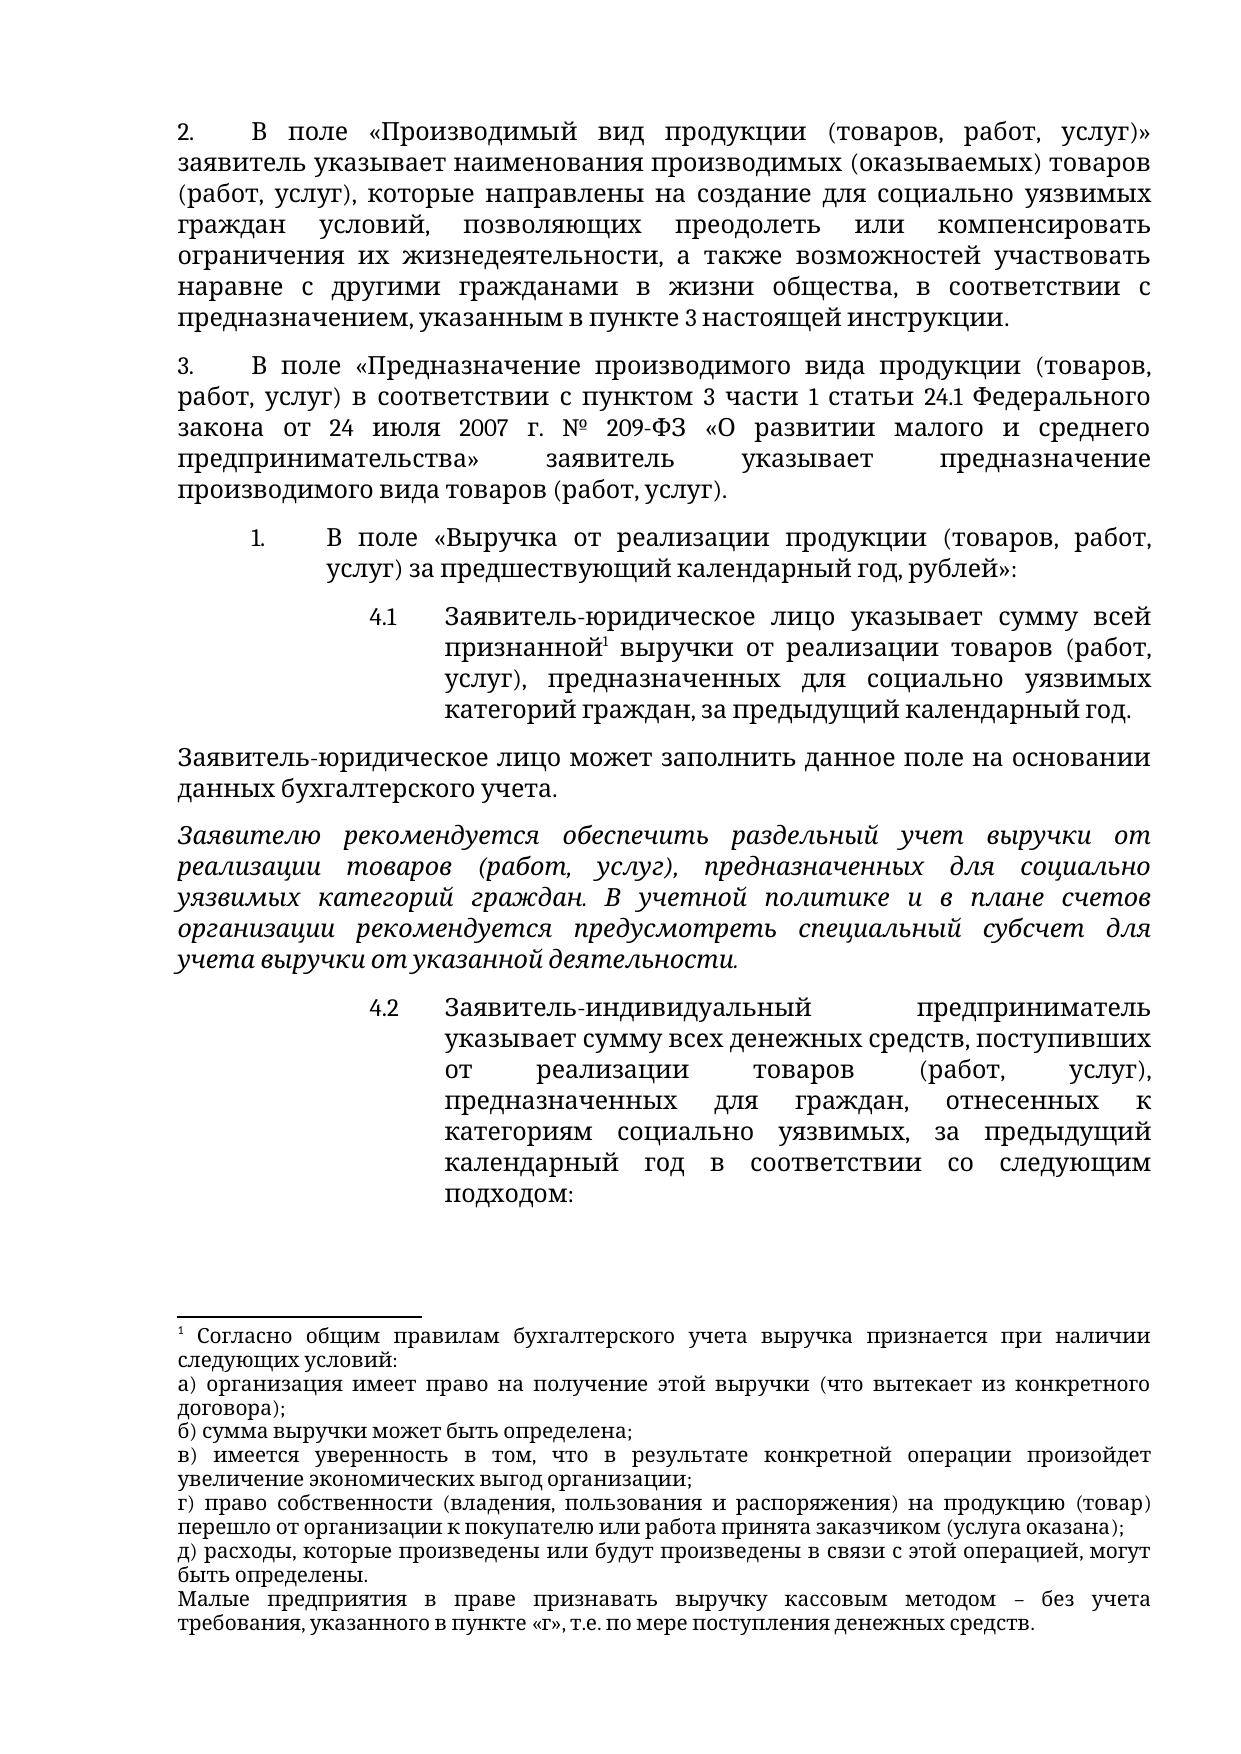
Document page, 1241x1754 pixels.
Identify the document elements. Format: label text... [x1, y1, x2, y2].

text Заявитель-юридическое лицо может заполнить данное поле на основании данных бухгалтерского учета. [177, 743, 1152, 803]
text 2. В поле «Производимый вид продукции (товаров, работ, услуг)» заявитель указывает наименования производимых (оказываемых) товаров (работ, услуг), которые направлены на создание для социально уязвимых граждан условий, позволяющих преодолеть или компенсировать ограничения их жизнедеятельности, а также возможностей участвовать наравне с другими гражданами в жизни общества, в соответствии с предназначением, указанным в пункте 3 настоящей инструкции. [177, 118, 1152, 333]
list В поле «Выручка от реализации продукции (товаров, работ, услуг) за предшествующий календарный год, рублей»: [251, 524, 1152, 584]
list Заявитель-индивидуальный предприниматель указывает сумму всех денежных средств, поступивших от реализации товаров (работ, услуг), предназначенных для граждан, отнесенных к категориям социально уязвимых, за предыдущий календарный год в соответствии со следующим подходом: [369, 994, 1152, 1209]
text 3. В поле «Предназначение производимого вида продукции (товаров, работ, услуг) в соответствии с пунктом 3 части 1 статьи 24.1 Федерального закона от 24 июля 2007 г. № 209-ФЗ «О развитии малого и среднего предпринимательства» заявитель указывает предназначение производимого вида товаров (работ, услуг). [177, 352, 1152, 505]
text Заявителю рекомендуется обеспечить раздельный учет выручки от реализации товаров (работ, услуг), предназначенных для социально уязвимых категорий граждан. В учетной политике и в плане счетов организации рекомендуется предусмотреть специальный субсчет для учета выручки от указанной деятельности. [177, 822, 1152, 975]
list Заявитель-юридическое лицо указывает сумму всей признанной выручки от реализации товаров (работ, услуг), предназначенных для социально уязвимых категорий граждан, за предыдущий календарный год. [369, 603, 1152, 724]
